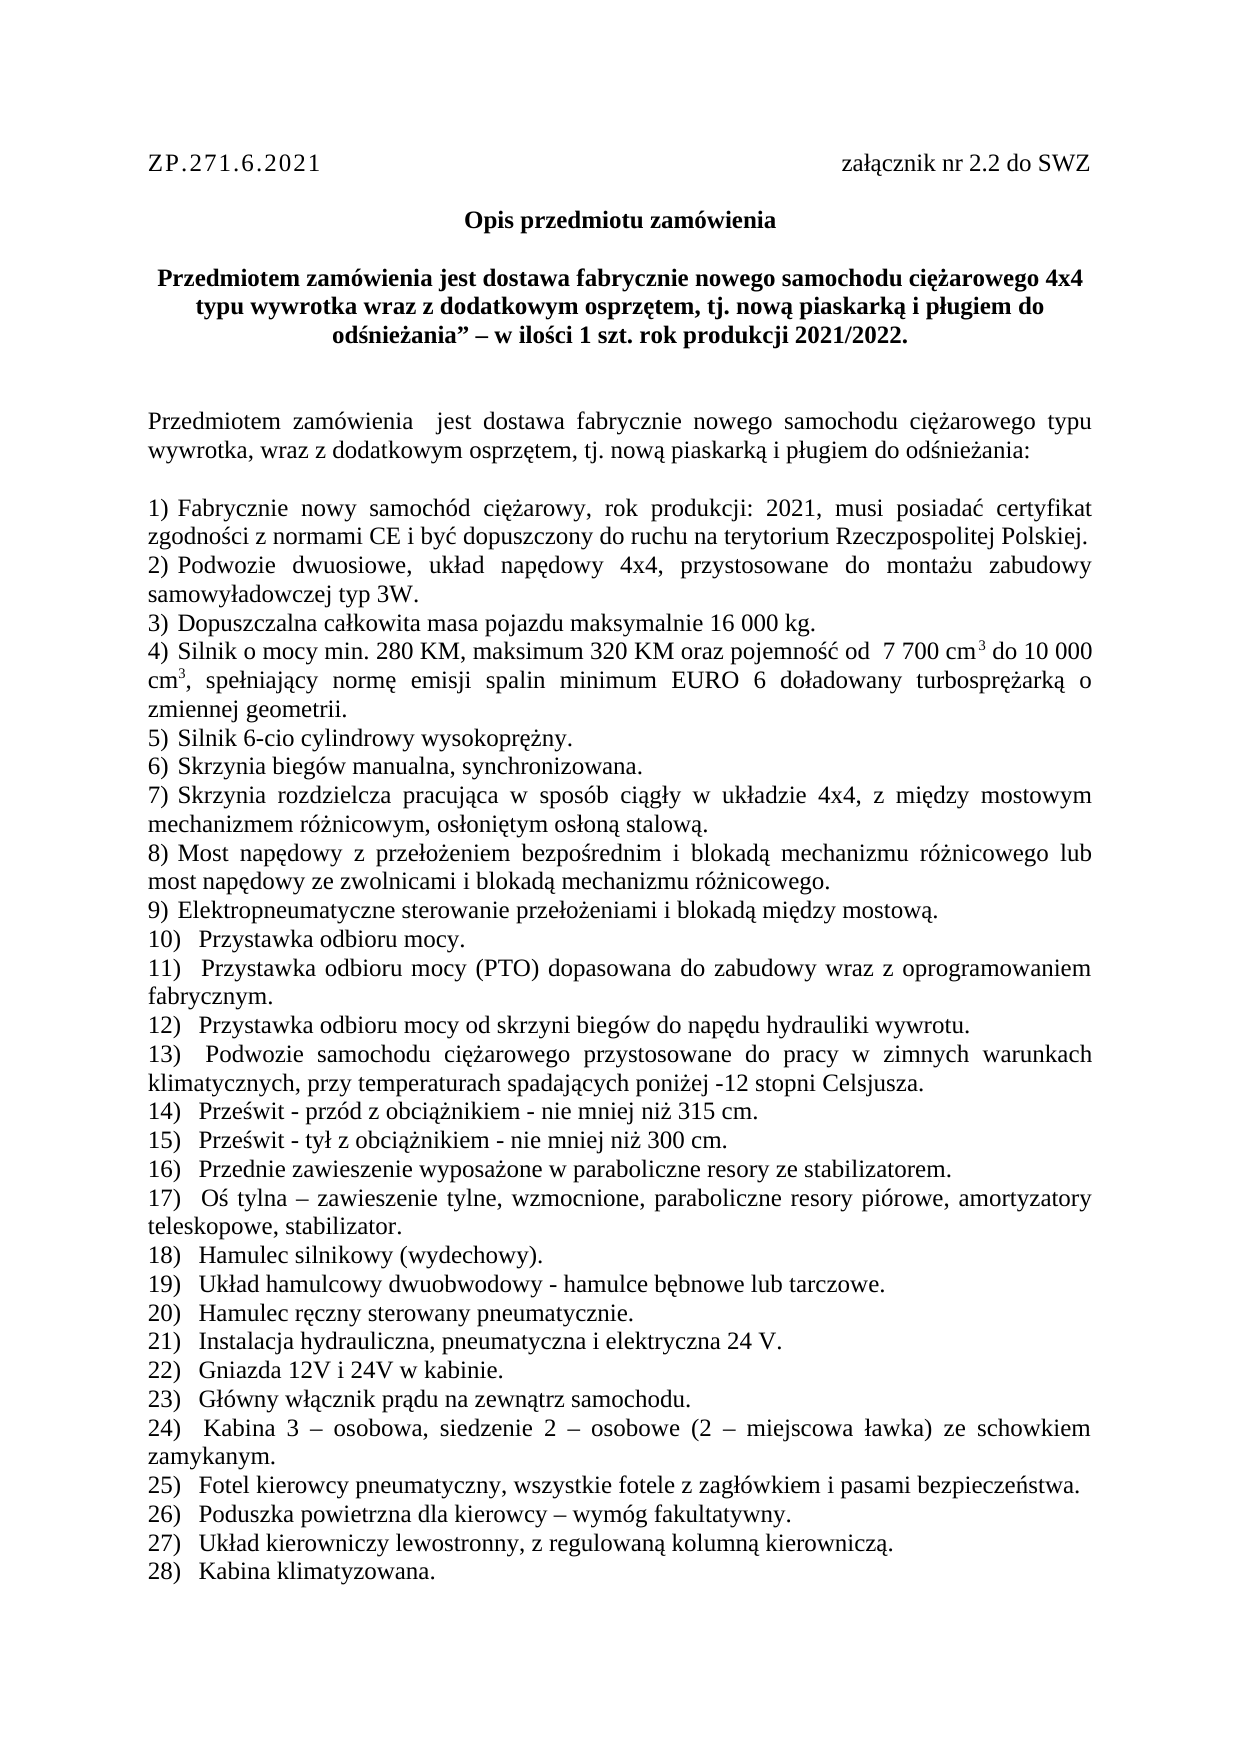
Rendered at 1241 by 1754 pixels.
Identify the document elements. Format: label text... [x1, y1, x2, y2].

list Układ hamulcowy dwuobwodowy - hamulce bębnowe lub tarczowe. [148, 1269, 1093, 1298]
text Przedmiotem zamówienia jest dostawa fabrycznie nowego samochodu ciężarowego 4x4 typu wywrotka wraz z dodatkowym osprzętem, tj. nową piaskarką i pługiem do odśnieżania” – w ilości 1 szt. rok produkcji 2021/2022. [148, 263, 1093, 349]
list Układ kierowniczy lewostronny, z regulowaną kolumną kierowniczą. [148, 1528, 1093, 1556]
list Prześwit - tył z obciążnikiem - nie mniej niż 300 cm. [148, 1125, 1093, 1154]
text Zp.271.6.2021 załącznik nr 2.2 do SWZ [148, 148, 1093, 176]
list Przystawka odbioru mocy od skrzyni biegów do napędu hydrauliki wywrotu. [148, 1010, 1093, 1039]
list Poduszka powietrzna dla kierowcy – wymóg fakultatywny. [148, 1499, 1093, 1528]
list Kabina 3 – osobowa, siedzenie 2 – osobowe (2 – miejscowa ławka) ze schowkiem zamykanym. [148, 1413, 1093, 1470]
text Przedmiotem zamówienia jest dostawa fabrycznie nowego samochodu ciężarowego typu wywrotka, wraz z dodatkowym osprzętem, tj. nową piaskarką i pługiem do odśnieżania: [148, 406, 1093, 464]
list Podwozie samochodu ciężarowego przystosowane do pracy w zimnych warunkach klimatycznych, przy temperaturach spadających poniżej -12 stopni Celsjusza. [148, 1039, 1093, 1096]
list Skrzynia rozdzielcza pracująca w sposób ciągły w układzie 4x4, z między mostowym mechanizmem różnicowym, osłoniętym osłoną stalową. [148, 780, 1093, 838]
text Opis przedmiotu zamówienia [148, 205, 1093, 234]
list Skrzynia biegów manualna, synchronizowana. [148, 751, 1093, 780]
list Oś tylna – zawieszenie tylne, wzmocnione, paraboliczne resory piórowe, amortyzatory teleskopowe, stabilizator. [148, 1183, 1093, 1240]
list Most napędowy z przełożeniem bezpośrednim i blokadą mechanizmu różnicowego lub most napędowy ze zwolnicami i blokadą mechanizmu różnicowego. [148, 838, 1093, 895]
list Hamulec silnikowy (wydechowy). [148, 1240, 1093, 1269]
list Przystawka odbioru mocy. [148, 924, 1093, 953]
list Silnik o mocy min. 280 KM, maksimum 320 KM oraz pojemność od 7 700 cm3 do 10 000 cm3, spełniający normę emisji spalin minimum EURO 6 doładowany turbosprężarką o zmiennej geometrii. [148, 636, 1093, 723]
list Przednie zawieszenie wyposażone w paraboliczne resory ze stabilizatorem. [148, 1154, 1093, 1183]
list Instalacja hydrauliczna, pneumatyczna i elektryczna 24 V. [148, 1326, 1093, 1355]
list Fotel kierowcy pneumatyczny, wszystkie fotele z zagłówkiem i pasami bezpieczeństwa. [148, 1470, 1093, 1499]
list Główny włącznik prądu na zewnątrz samochodu. [148, 1384, 1093, 1413]
list Silnik 6-cio cylindrowy wysokoprężny. [148, 723, 1093, 751]
list Kabina klimatyzowana. [148, 1556, 1093, 1585]
list Gniazda 12V i 24V w kabinie. [148, 1355, 1093, 1384]
list Podwozie dwuosiowe, układ napędowy 4x4, przystosowane do montażu zabudowy samowyładowczej typ 3W. [148, 550, 1093, 608]
list Przystawka odbioru mocy (PTO) dopasowana do zabudowy wraz z oprogramowaniem fabrycznym. [148, 953, 1093, 1010]
list Dopuszczalna całkowita masa pojazdu maksymalnie 16 000 kg. [148, 608, 1093, 636]
list Fabrycznie nowy samochód ciężarowy, rok produkcji: 2021, musi posiadać certyfikat zgodności z normami CE i być dopuszczony do ruchu na terytorium Rzeczpospolitej Polskiej. [148, 493, 1093, 550]
list Hamulec ręczny sterowany pneumatycznie. [148, 1298, 1093, 1326]
list Prześwit - przód z obciążnikiem - nie mniej niż 315 cm. [148, 1096, 1093, 1125]
list Elektropneumatyczne sterowanie przełożeniami i blokadą między mostową. [148, 895, 1093, 924]
